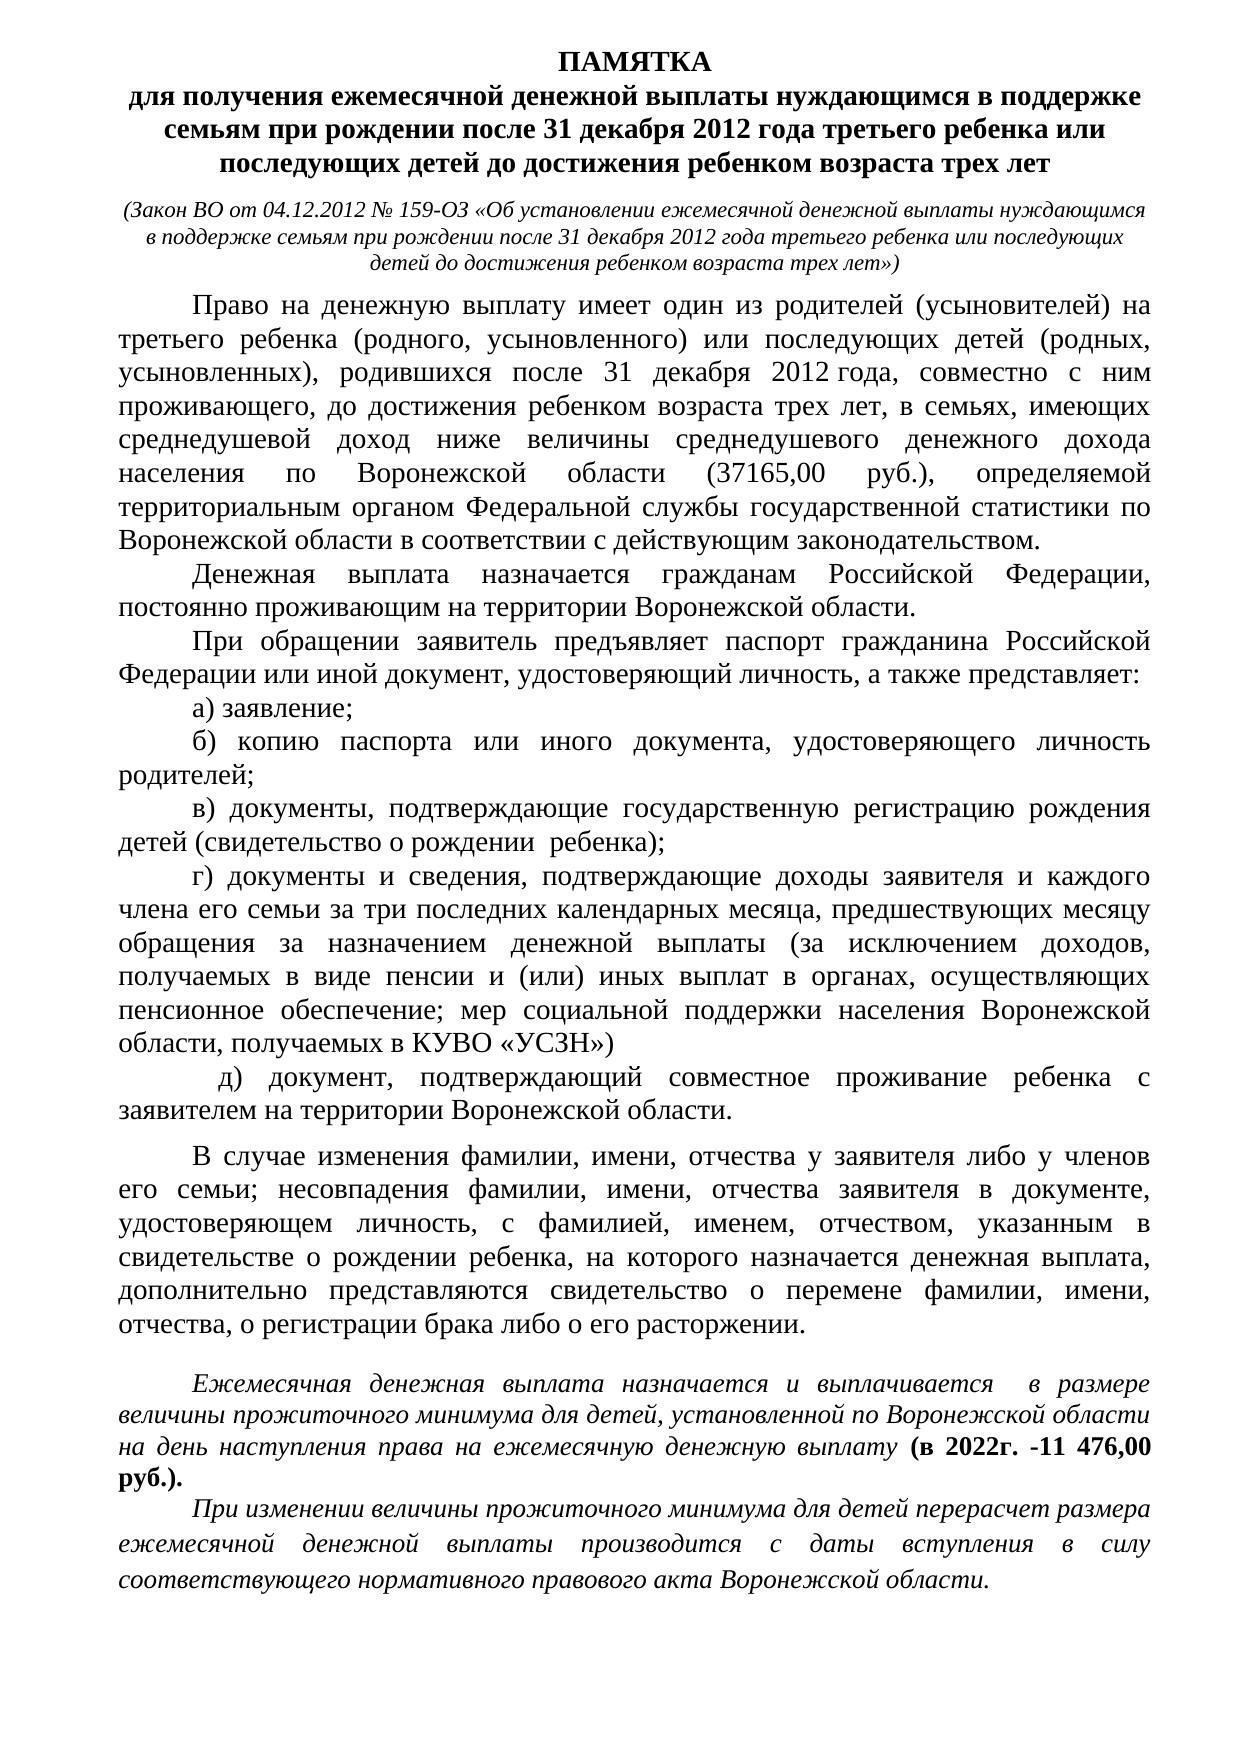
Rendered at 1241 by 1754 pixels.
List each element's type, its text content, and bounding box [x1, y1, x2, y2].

text Денежная выплата назначается гражданам Российской Федерации, постоянно проживающим на территории Воронежской области. [118, 556, 1152, 623]
text В случае изменения фамилии, имени, отчества у заявителя либо у членов его семьи; несовпадения фамилии, имени, отчества заявителя в документе, удостоверяющем личность, с фамилией, именем, отчеством, указанным в свидетельстве о рождении ребенка, на которого назначается денежная выплата, дополнительно представляются свидетельство о перемене фамилии, имени, отчества, о регистрации брака либо о его расторжении. [118, 1138, 1152, 1339]
text в) документы, подтверждающие государственную регистрацию рождения детей (свидетельство о рождении ребенка); [118, 791, 1152, 858]
text б) копию паспорта или иного документа, удостоверяющего личность родителей; [118, 723, 1152, 791]
text д) документ, подтверждающий совместное проживание ребенка с заявителем на территории Воронежской области. [118, 1059, 1152, 1126]
text Ежемесячная денежная выплата назначается и выплачивается в размере величины прожиточного минимума для детей, установленной по Воронежской области на день наступления права на ежемесячную денежную выплату (в 2022г. -11 476,00 руб.). [118, 1367, 1152, 1492]
text г) документы и сведения, подтверждающие доходы заявителя и каждого члена его семьи за три последних календарных месяца, предшествующих месяцу обращения за назначением денежной выплаты (за исключением доходов, получаемых в виде пенсии и (или) иных выплат в органах, осуществляющих пенсионное обеспечение; мер социальной поддержки населения Воронежской области, получаемых в КУВО «УСЗН») [118, 858, 1152, 1059]
text для получения ежемесячной денежной выплаты нуждающимся в поддержке семьям при рождении после 31 декабря 2012 года третьего ребенка или последующих детей до достижения ребенком возраста трех лет [118, 78, 1152, 178]
text (Закон ВО от 04.12.2012 № 159-ОЗ «Об установлении ежемесячной денежной выплаты нуждающимся в поддержке семьям при рождении после 31 декабря 2012 года третьего ребенка или последующих детей до достижения ребенком возраста трех лет») [118, 196, 1152, 276]
text Право на денежную выплату имеет один из родителей (усыновителей) на третьего ребенка (родного, усыновленного) или последующих детей (родных, усыновленных), родившихся после 31 декабря 2012 года, совместно с ним проживающего, до достижения ребенком возраста трех лет, в семьях, имеющих среднедушевой доход ниже величины среднедушевого денежного дохода населения по Воронежской области (37165,00 руб.), определяемой территориальным органом Федеральной службы государственной статистики по Воронежской области в соответствии с действующим законодательством. [118, 287, 1152, 556]
text ПАМЯТКА [118, 44, 1152, 78]
text При обращении заявитель предъявляет паспорт гражданина Российской Федерации или иной документ, удостоверяющий личность, а также представляет: [118, 623, 1152, 690]
text а) заявление; [118, 690, 1152, 723]
text При изменении величины прожиточного минимума для детей перерасчет размера ежемесячной денежной выплаты производится с даты вступления в силу соответствующего нормативного правового акта Воронежской области. [118, 1492, 1152, 1594]
